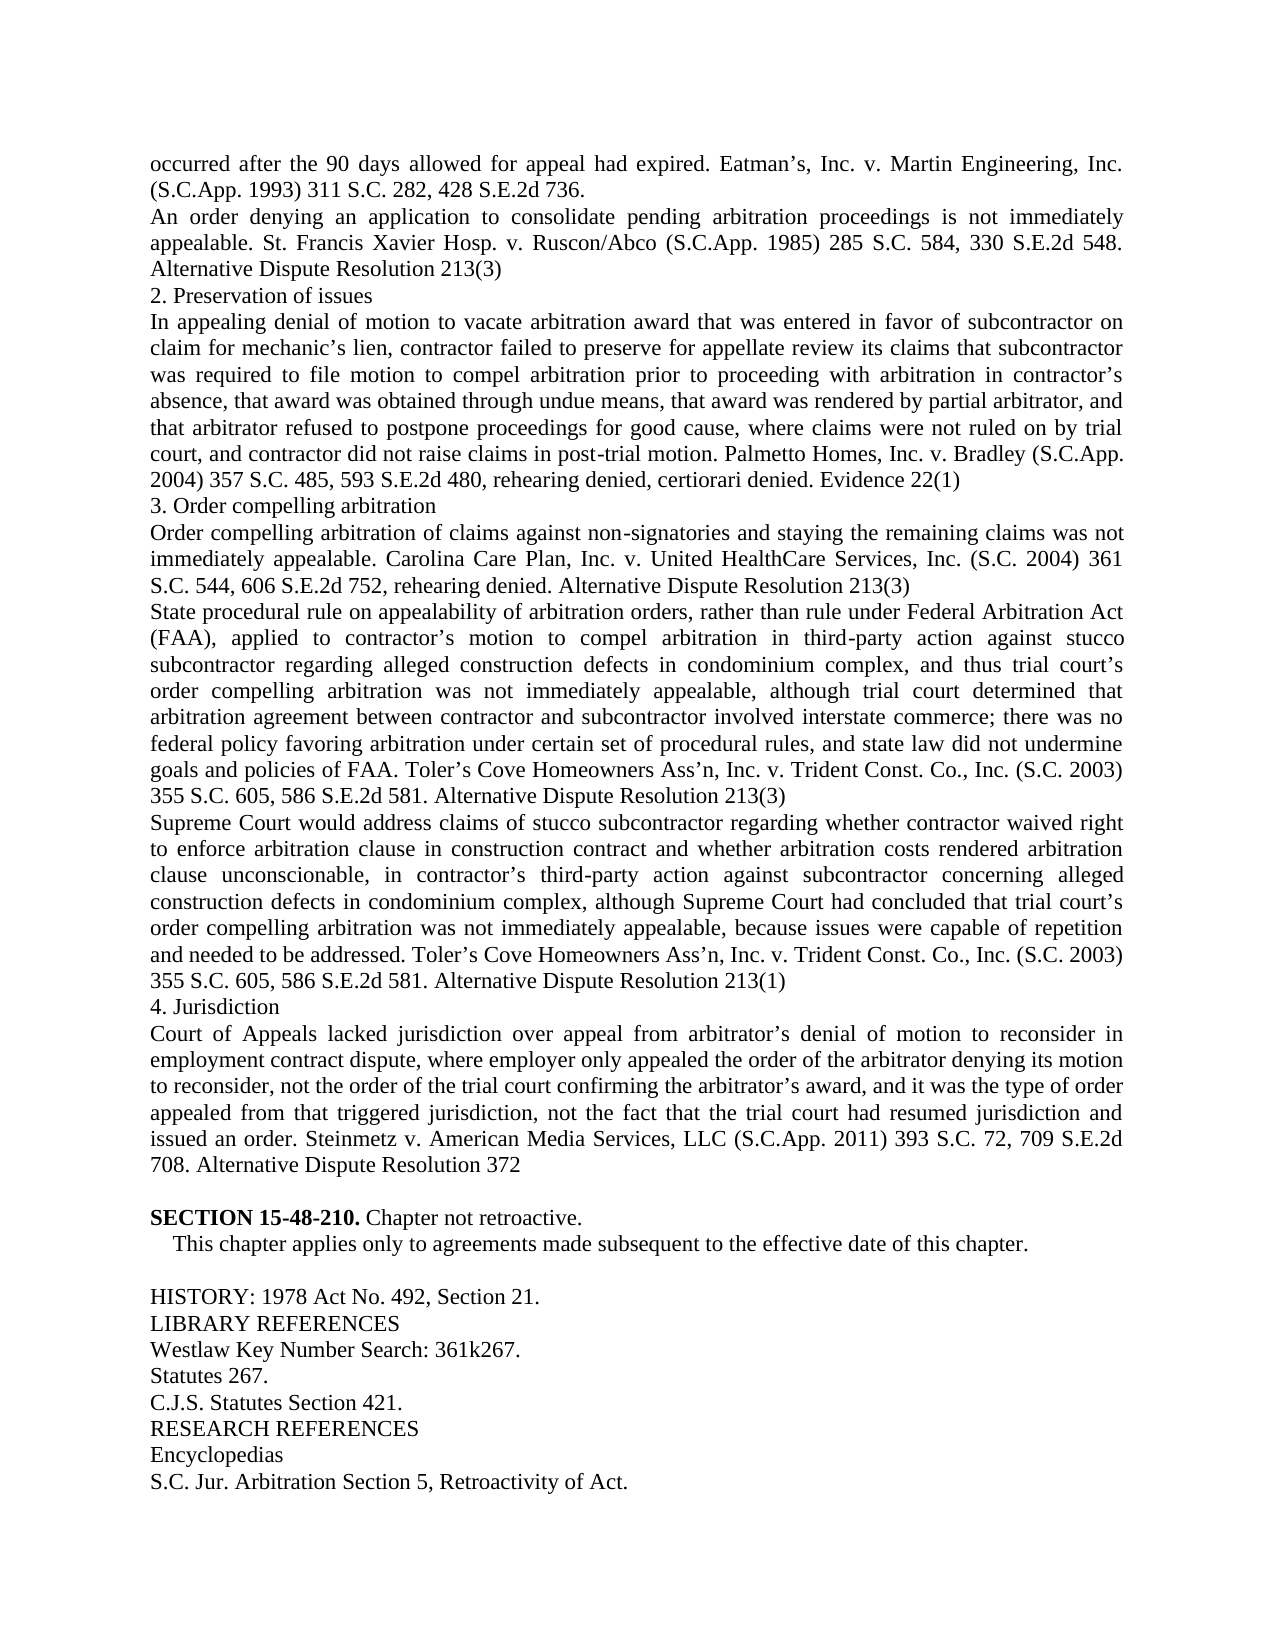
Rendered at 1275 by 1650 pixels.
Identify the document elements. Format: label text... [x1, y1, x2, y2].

text S.C. Jur. Arbitration Section 5, Retroactivity of Act. [150, 1468, 1125, 1494]
text This chapter applies only to agreements made subsequent to the effective date of this chapter. [150, 1231, 1125, 1257]
text LIBRARY REFERENCES [150, 1309, 1125, 1336]
text Encyclopedias [150, 1441, 1125, 1468]
text 2. Preservation of issues [150, 282, 1125, 308]
text RESEARCH REFERENCES [150, 1415, 1125, 1441]
text In appealing denial of motion to vacate arbitration award that was entered in favor of subcontractor on claim for mechanic’s lien, contractor failed to preserve for appellate review its claims that subcontractor was required to file motion to compel arbitration prior to proceeding with arbitration in contractor’s absence, that award was obtained through undue means, that award was rendered by partial arbitrator, and that arbitrator refused to postpone proceedings for good cause, where claims were not ruled on by trial court, and contractor did not raise claims in post-trial motion. Palmetto Homes, Inc. v. Bradley (S.C.App. 2004) 357 S.C. 485, 593 S.E.2d 480, rehearing denied, certiorari denied. Evidence 22(1) [150, 308, 1125, 493]
text 4. Jurisdiction [150, 993, 1125, 1020]
text 3. Order compelling arbitration [150, 493, 1125, 519]
text C.J.S. Statutes Section 421. [150, 1389, 1125, 1415]
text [150, 150, 1125, 203]
text HISTORY: 1978 Act No. 492, Section 21. [150, 1283, 1125, 1309]
text Court of Appeals lacked jurisdiction over appeal from arbitrator’s denial of motion to reconsider in employment contract dispute, where employer only appealed the order of the arbitrator denying its motion to reconsider, not the order of the trial court confirming the arbitrator’s award, and it was the type of order appealed from that triggered jurisdiction, not the fact that the trial court had resumed jurisdiction and issued an order. Steinmetz v. American Media Services, LLC (S.C.App. 2011) 393 S.C. 72, 709 S.E.2d 708. Alternative Dispute Resolution 372 [150, 1020, 1125, 1178]
text Statutes 267. [150, 1362, 1125, 1389]
text Order compelling arbitration of claims against non-signatories and staying the remaining claims was not immediately appealable. Carolina Care Plan, Inc. v. United HealthCare Services, Inc. (S.C. 2004) 361 S.C. 544, 606 S.E.2d 752, rehearing denied. Alternative Dispute Resolution 213(3) [150, 519, 1125, 598]
text Westlaw Key Number Search: 361k267. [150, 1336, 1125, 1362]
text SECTION 15-48-210. Chapter not retroactive. [150, 1204, 1125, 1231]
text An order denying an application to consolidate pending arbitration proceedings is not immediately appealable. St. Francis Xavier Hosp. v. Ruscon/Abco (S.C.App. 1985) 285 S.C. 584, 330 S.E.2d 548. Alternative Dispute Resolution 213(3) [150, 203, 1125, 282]
text State procedural rule on appealability of arbitration orders, rather than rule under Federal Arbitration Act (FAA), applied to contractor’s motion to compel arbitration in third-party action against stucco subcontractor regarding alleged construction defects in condominium complex, and thus trial court’s order compelling arbitration was not immediately appealable, although trial court determined that arbitration agreement between contractor and subcontractor involved interstate commerce; there was no federal policy favoring arbitration under certain set of procedural rules, and state law did not undermine goals and policies of FAA. Toler’s Cove Homeowners Ass’n, Inc. v. Trident Const. Co., Inc. (S.C. 2003) 355 S.C. 605, 586 S.E.2d 581. Alternative Dispute Resolution 213(3) [150, 598, 1125, 809]
text Supreme Court would address claims of stucco subcontractor regarding whether contractor waived right to enforce arbitration clause in construction contract and whether arbitration costs rendered arbitration clause unconscionable, in contractor’s third-party action against subcontractor concerning alleged construction defects in condominium complex, although Supreme Court had concluded that trial court’s order compelling arbitration was not immediately appealable, because issues were capable of repetition and needed to be addressed. Toler’s Cove Homeowners Ass’n, Inc. v. Trident Const. Co., Inc. (S.C. 2003) 355 S.C. 605, 586 S.E.2d 581. Alternative Dispute Resolution 213(1) [150, 809, 1125, 993]
